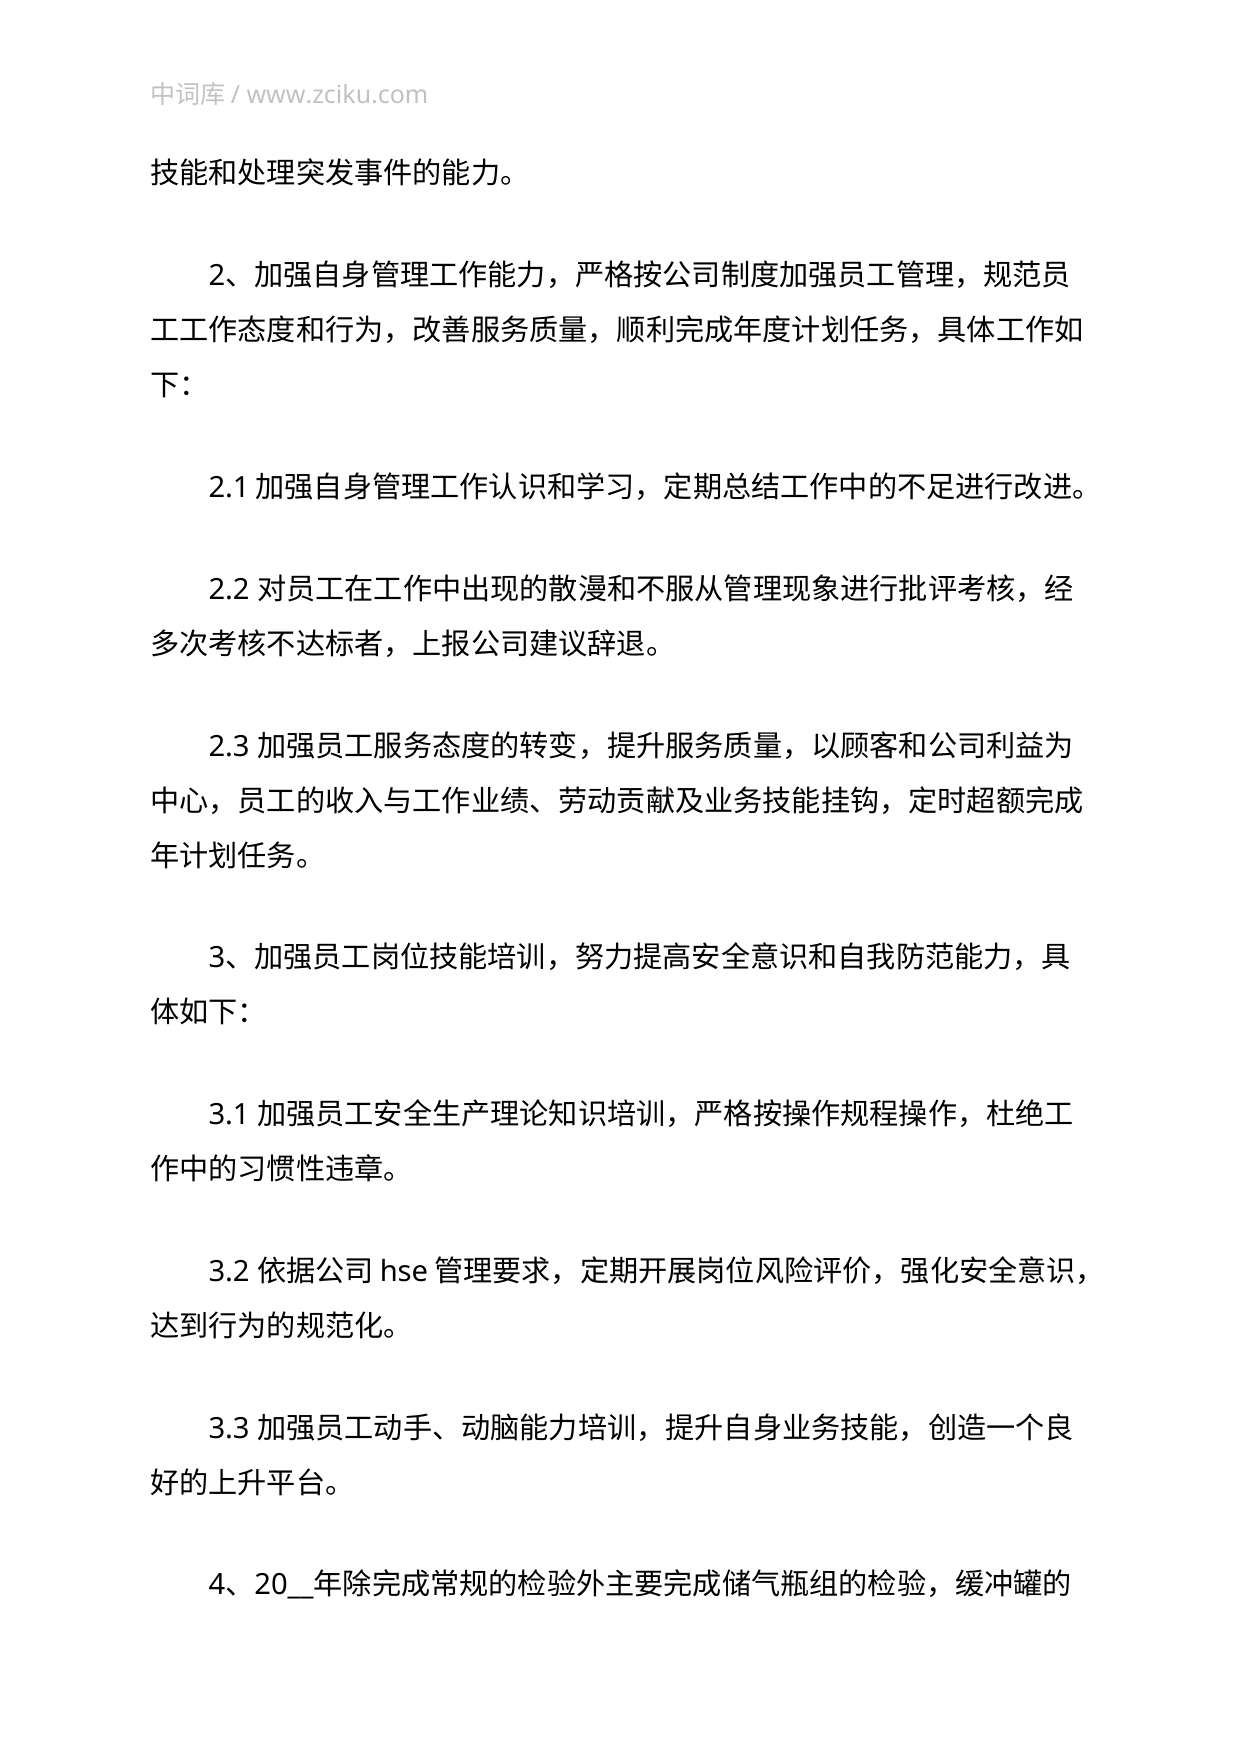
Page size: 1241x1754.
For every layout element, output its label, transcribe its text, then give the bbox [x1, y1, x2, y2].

text 3.1 加强员工安全生产理论知识培训，严格按操作规程操作，杜绝工作中的习惯性违章。 [150, 1091, 1090, 1188]
text 3.2 依据公司hse管理要求，定期开展岗位风险评价，强化安全意识，达到行为的规范化。 [150, 1247, 1090, 1345]
text 2、加强自身管理工作能力，严格按公司制度加强员工管理，规范员工工作态度和行为，改善服务质量，顺利完成年度计划任务，具体工作如下： [150, 252, 1090, 404]
text 2.2 对员工在工作中出现的散漫和不服从管理现象进行批评考核，经多次考核不达标者，上报公司建议辞退。 [150, 565, 1090, 663]
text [150, 1561, 1090, 1603]
text 2.3 加强员工服务态度的转变，提升服务质量，以顾客和公司利益为中心，员工的收入与工作业绩、劳动贡献及业务技能挂钩，定时超额完成年计划任务。 [150, 722, 1090, 874]
text 2.1加强自身管理工作认识和学习，定期总结工作中的不足进行改进。 [150, 463, 1090, 506]
text 3.3 加强员工动手、动脑能力培训，提升自身业务技能，创造一个良好的上升平台。 [150, 1404, 1090, 1501]
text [150, 150, 1090, 192]
text 3、加强员工岗位技能培训，努力提高安全意识和自我防范能力，具体如下： [150, 934, 1090, 1031]
